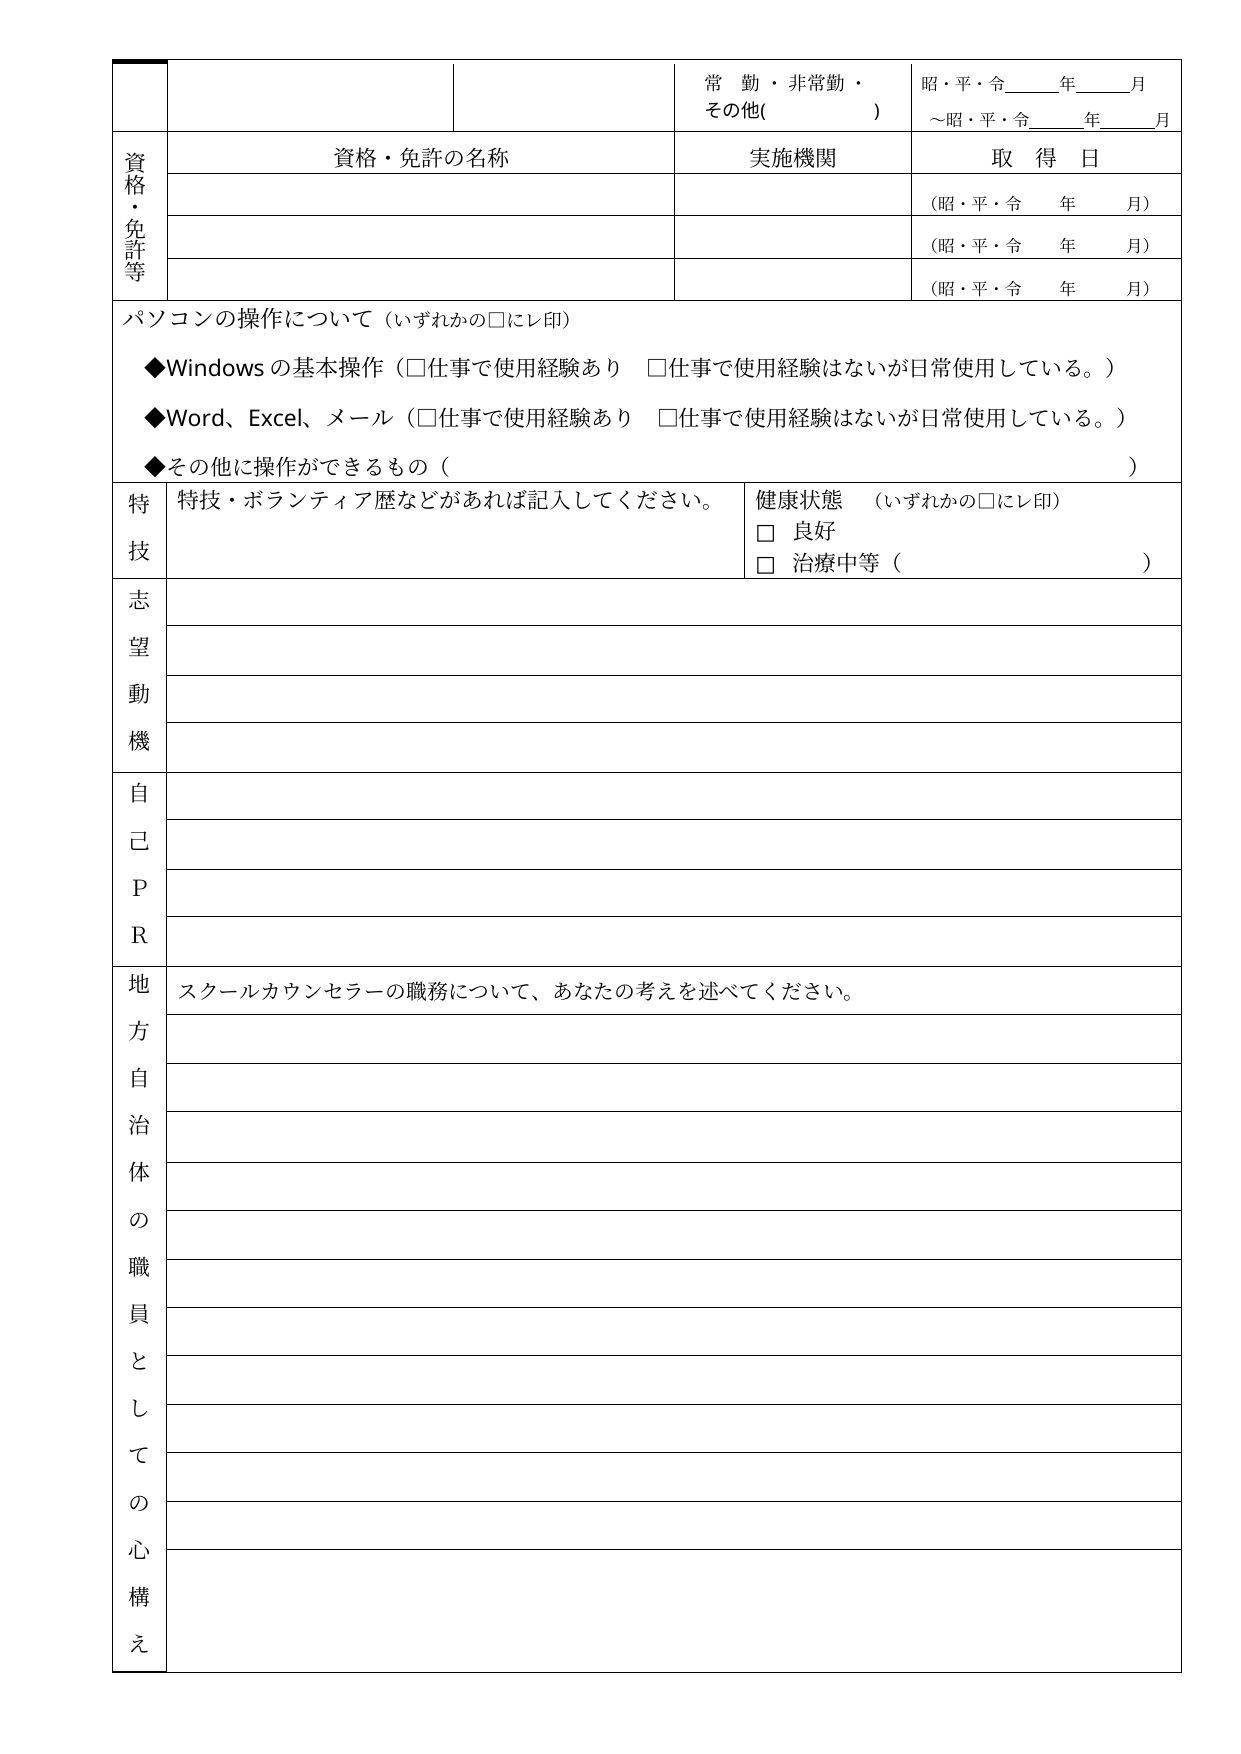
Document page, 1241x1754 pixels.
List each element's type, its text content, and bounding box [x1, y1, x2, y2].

table_cell [168, 174, 674, 215]
table_cell [167, 1211, 1181, 1258]
table_cell [167, 1502, 1181, 1549]
table_cell パソコンの操作について（いずれかの□にレ印） ◆Windowsの基本操作（□仕事で使用経験あり □仕事で使用経験はないが日常使用している。） ◆Word、Excel、メール（□仕事で使用経験あり □仕事で使用経験はないが日常使用している。） ◆その他に操作ができるもの（ ） [113, 301, 1181, 482]
table_cell 志望動機 [113, 579, 166, 772]
table_cell [675, 174, 911, 215]
table_cell [168, 60, 453, 131]
table_cell 健康状態 （いずれかの□にレ印） 良好 治療中等（ ） [745, 483, 1181, 578]
table_cell [167, 626, 1181, 675]
table_cell 特技 [113, 483, 166, 578]
table_cell 資格・免許等 [113, 132, 167, 300]
table_cell 実施機関 [675, 132, 911, 173]
table_cell 資格・免許の名称 [168, 132, 674, 173]
table_cell [675, 259, 911, 300]
table_cell [168, 259, 674, 300]
table_cell [453, 60, 675, 131]
table_cell [167, 1260, 1181, 1307]
table_cell 常 勤 ・ 非常勤 ・ その他( ) [675, 60, 911, 131]
table_cell [167, 1064, 1181, 1111]
table_cell 自己ＰＲ [113, 773, 166, 966]
table_cell （昭・平・令 年 月） [912, 216, 1181, 257]
table_cell [167, 1405, 1181, 1452]
table_cell [675, 216, 911, 257]
table_cell [167, 1453, 1181, 1501]
table_cell [167, 1112, 1181, 1162]
table_cell 取 得 日 [912, 132, 1181, 173]
table_cell スクールカウンセラーの職務について、あなたの考えを述べてください。 [167, 967, 1181, 1014]
table_cell [167, 579, 1181, 625]
table_cell （昭・平・令 年 月） [912, 259, 1181, 300]
table_cell [167, 917, 1181, 966]
table_cell [167, 773, 1181, 819]
table_cell 特技・ボランティア歴などがあれば記入してください。 [167, 483, 744, 578]
table_cell 地方自治体の職員としての心構え [113, 967, 166, 1671]
table_cell [167, 1550, 1181, 1671]
table_cell [167, 870, 1181, 916]
table_cell （昭・平・令 年 月） [912, 174, 1181, 215]
table_cell [167, 1356, 1181, 1404]
table_cell [167, 723, 1181, 772]
table_cell [167, 676, 1181, 722]
table_cell [167, 1308, 1181, 1355]
table_cell [167, 820, 1181, 869]
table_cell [911, 60, 1181, 131]
table_cell [168, 216, 674, 257]
table_cell [167, 1015, 1181, 1063]
table_cell [167, 1163, 1181, 1210]
